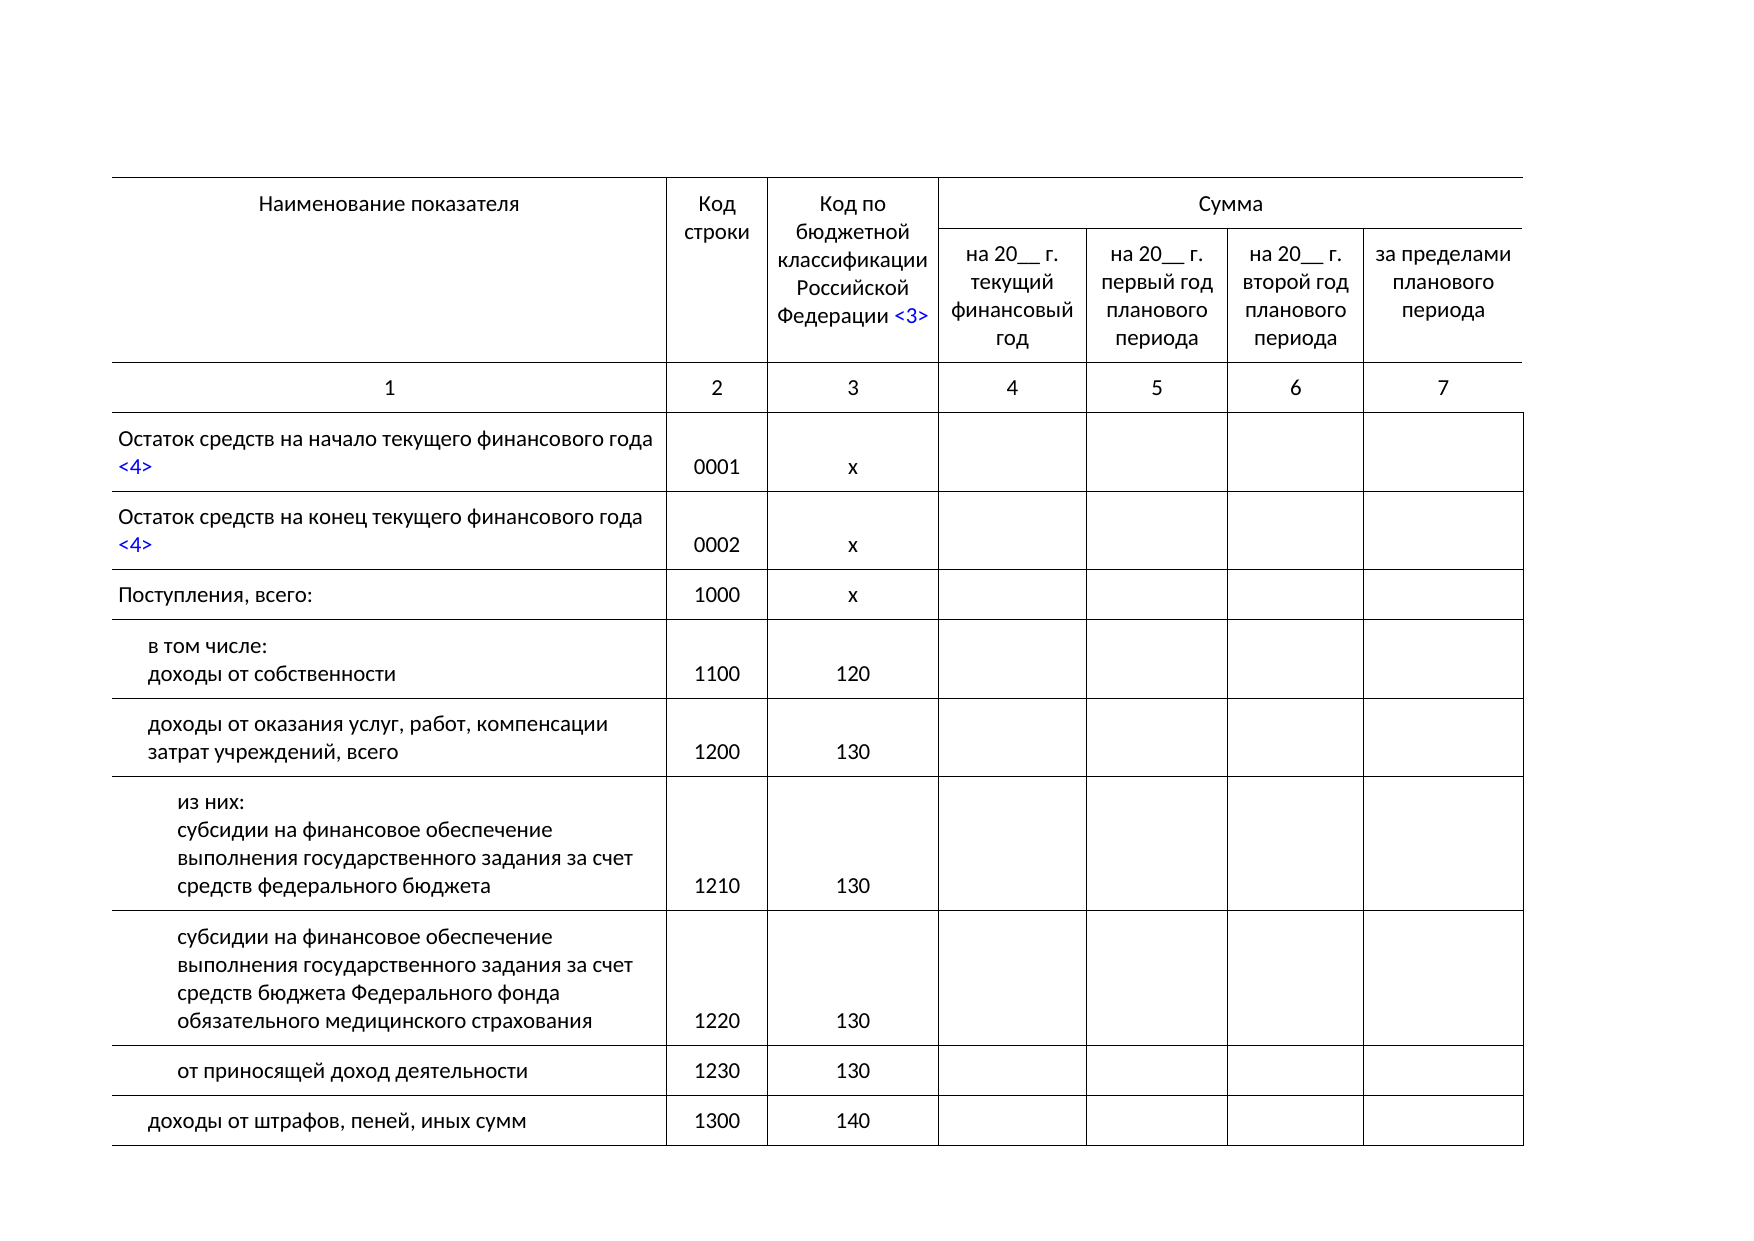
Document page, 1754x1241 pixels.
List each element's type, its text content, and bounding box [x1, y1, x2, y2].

table_cell на 20__ г. второй год планового периода [1228, 229, 1363, 362]
table_cell [1087, 777, 1227, 910]
table_cell на 20__ г. текущий финансовый год [939, 229, 1086, 362]
table_cell 4 [939, 363, 1086, 412]
table_cell 130 [768, 1046, 938, 1095]
table_cell [939, 492, 1086, 569]
table_cell x [768, 413, 938, 491]
table_cell [1087, 699, 1227, 776]
table_cell 2 [667, 363, 767, 412]
table_cell [939, 699, 1086, 776]
table_cell за пределами планового периода [1364, 228, 1523, 362]
table_cell [1364, 570, 1523, 619]
table_cell Поступления, всего: [112, 570, 666, 619]
table_cell [1087, 413, 1227, 491]
table_cell [1228, 413, 1363, 491]
table_cell [1228, 699, 1363, 776]
table_cell 1220 [667, 911, 767, 1044]
table_cell [939, 777, 1086, 910]
table_cell 1100 [667, 620, 767, 697]
table_cell [1087, 620, 1227, 697]
table_cell 1300 [667, 1096, 767, 1145]
table_cell [1364, 1096, 1523, 1145]
table_cell x [768, 570, 938, 619]
table_header Сумма [939, 178, 1523, 227]
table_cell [112, 1096, 666, 1145]
table_cell [1228, 620, 1363, 697]
table_cell [1364, 911, 1523, 1044]
table_cell [1228, 570, 1363, 619]
table_cell x [768, 492, 938, 569]
table_cell 5 [1087, 363, 1227, 412]
table_cell 3 [768, 363, 938, 412]
table_cell [1364, 492, 1523, 569]
table_cell 0002 [667, 492, 767, 569]
table_cell [939, 1096, 1086, 1145]
table_cell [1364, 777, 1523, 910]
table_cell 0001 [667, 413, 767, 491]
table_cell [1228, 492, 1363, 569]
table_cell 1200 [667, 699, 767, 776]
table_cell на 20__ г. первый год планового периода [1087, 229, 1227, 362]
table_cell 1 [112, 363, 666, 412]
table_cell [939, 413, 1086, 491]
table_cell из них: субсидии на финансовое обеспечение выполнения государственного задания за счет средств федерального бюджета [112, 777, 666, 910]
table_cell [939, 620, 1086, 697]
table_cell [1364, 413, 1523, 491]
table_cell [1087, 1046, 1227, 1095]
table_cell 120 [768, 620, 938, 697]
table_header Код по бюджетной классификации Российской Федерации <3> [768, 178, 938, 362]
table_cell [1364, 1046, 1523, 1095]
table_cell [939, 1046, 1086, 1095]
table_cell субсидии на финансовое обеспечение выполнения государственного задания за счет средств бюджета Федерального фонда обязательного медицинского страхования [112, 911, 666, 1044]
table_cell 1000 [667, 570, 767, 619]
table_cell 6 [1228, 363, 1363, 412]
table_cell Остаток средств на начало текущего финансового года <4> [112, 413, 666, 491]
table_cell [1228, 911, 1363, 1044]
table_cell [1228, 777, 1363, 910]
table_cell [1228, 1046, 1363, 1095]
table_header Наименование показателя [112, 178, 666, 362]
table_cell в том числе: доходы от собственности [112, 620, 666, 697]
table_cell [1087, 911, 1227, 1044]
table_cell [1228, 1096, 1363, 1145]
table_cell [1364, 620, 1523, 697]
table_cell [1364, 699, 1523, 776]
table_cell [1087, 492, 1227, 569]
table_cell [1087, 1096, 1227, 1145]
table_cell от приносящей доход деятельности [112, 1046, 666, 1095]
table_cell 140 [768, 1096, 938, 1145]
table_cell [1087, 570, 1227, 619]
table_cell доходы от оказания услуг, работ, компенсации затрат учреждений, всего [112, 699, 666, 776]
table_cell 130 [768, 699, 938, 776]
table_cell 130 [768, 911, 938, 1044]
table_cell 1230 [667, 1046, 767, 1095]
table_cell 130 [768, 777, 938, 910]
table_cell [939, 570, 1086, 619]
table_cell Остаток средств на конец текущего финансового года <4> [112, 492, 666, 569]
table_cell [939, 911, 1086, 1044]
table_cell 1210 [667, 777, 767, 910]
table_cell 7 [1364, 362, 1523, 412]
table_header Код строки [667, 178, 767, 362]
